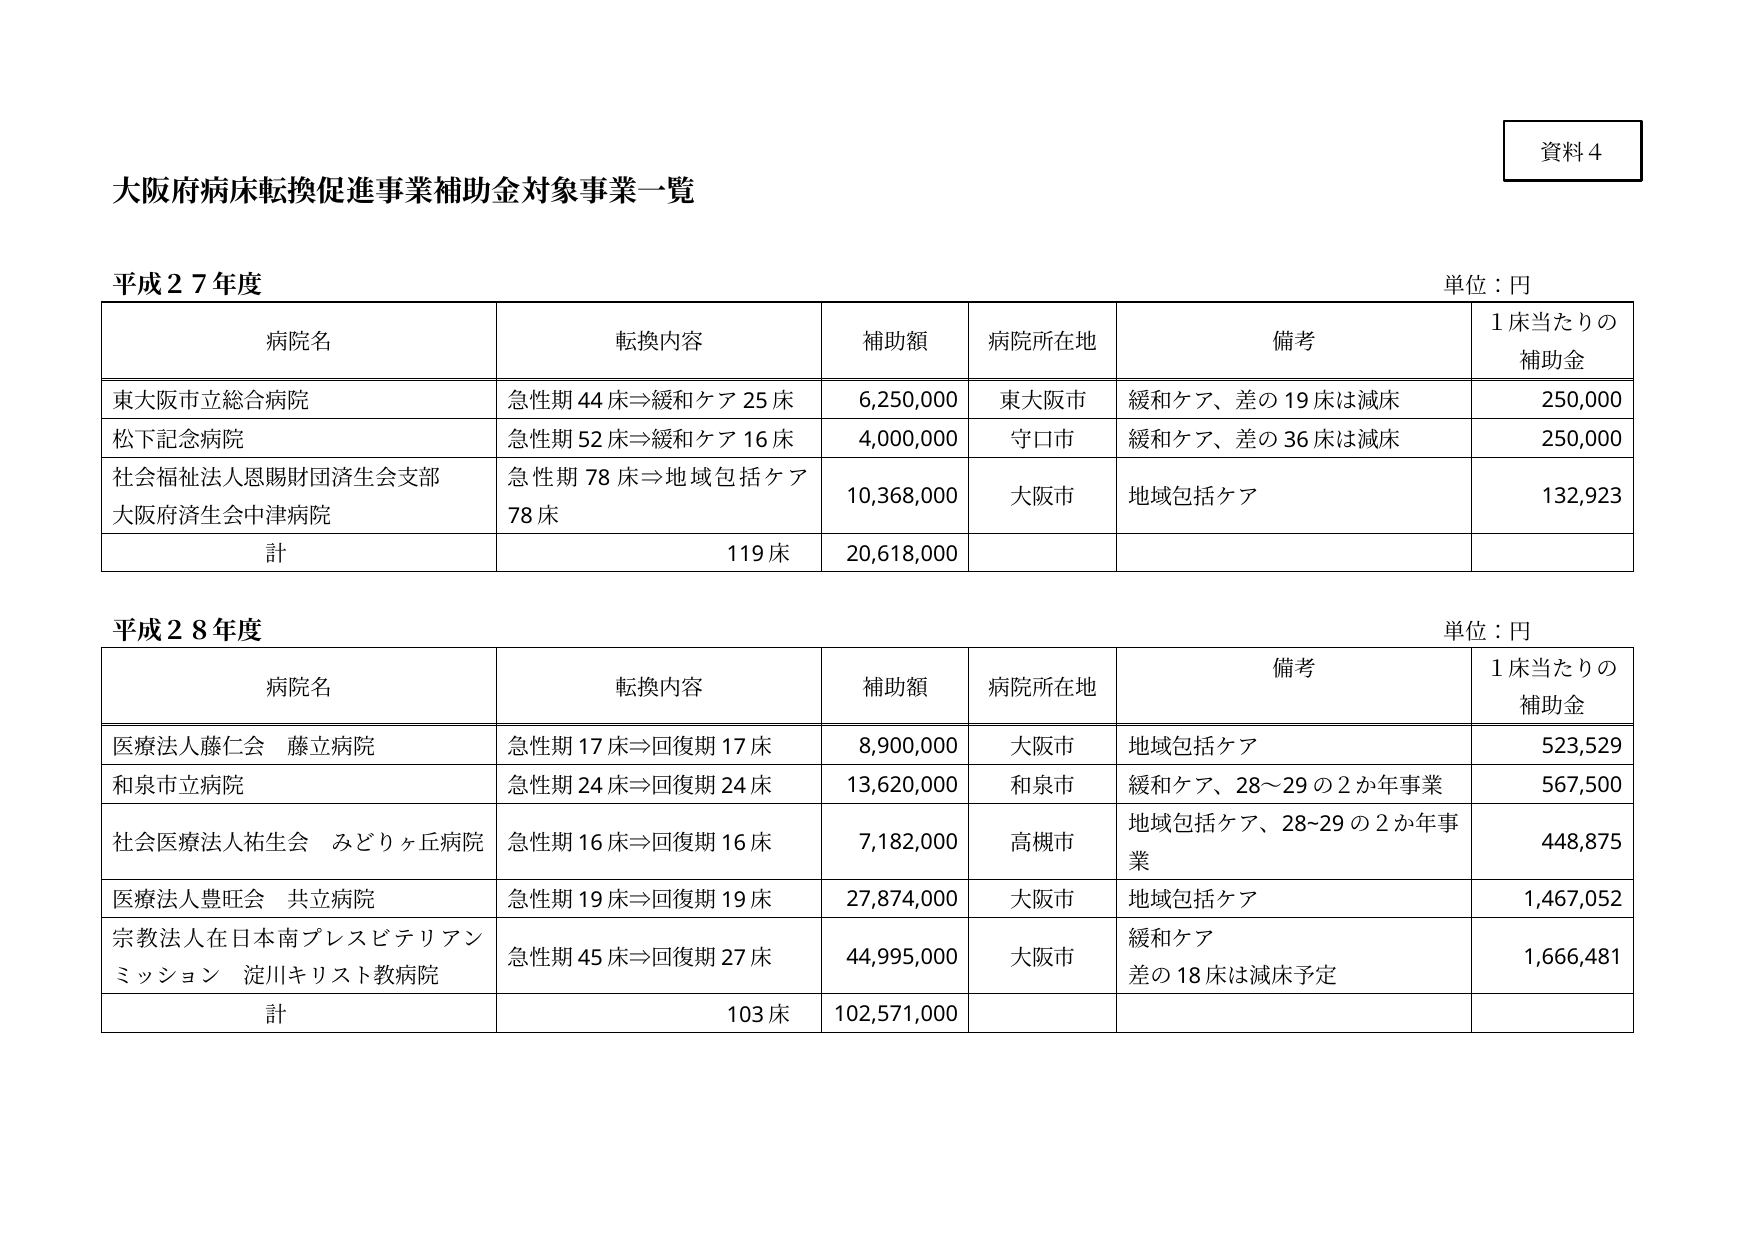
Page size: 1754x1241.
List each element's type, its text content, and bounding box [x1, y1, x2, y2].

table_cell 地域包括ケア [1117, 880, 1471, 917]
table_cell 102,571,000 [822, 994, 968, 1032]
table_cell [969, 534, 1116, 571]
table_cell 急性期24床⇒回復期24床 [497, 765, 821, 802]
table_cell 6,250,000 [822, 381, 968, 418]
table_header 転換内容 [497, 303, 821, 377]
table_cell 8,900,000 [822, 726, 968, 764]
table_header １床当たりの補助金 [1472, 303, 1633, 377]
table_cell 119床 [497, 534, 821, 571]
table_cell [969, 994, 1116, 1032]
table_header 補助額 [822, 648, 968, 723]
table_header 転換内容 [497, 648, 821, 723]
table_cell [1117, 994, 1471, 1032]
table_cell 緩和ケア、28～29の２か年事業 [1117, 765, 1471, 802]
table_header 病院所在地 [969, 303, 1116, 377]
table_cell 急性期78床⇒地域包括ケア78床 [497, 458, 821, 533]
table_header 備考 [1117, 303, 1471, 377]
table_cell 250,000 [1472, 381, 1633, 418]
table_cell 東大阪市 [969, 381, 1116, 418]
table_cell 和泉市 [969, 765, 1116, 802]
table_cell 計 [102, 994, 496, 1032]
table_header 病院名 [102, 648, 496, 723]
table_cell 27,874,000 [822, 880, 968, 917]
table_cell 計 [102, 534, 496, 571]
table_cell 医療法人藤仁会 藤立病院 [102, 726, 496, 764]
table_cell 7,182,000 [822, 804, 968, 878]
table_cell 医療法人豊旺会 共立病院 [102, 880, 496, 917]
table_cell 急性期45床⇒回復期27床 [497, 918, 821, 993]
table_header 病院所在地 [969, 648, 1116, 723]
table_cell 523,529 [1472, 726, 1633, 764]
table_cell [1472, 534, 1633, 571]
table_cell 大阪市 [969, 726, 1116, 764]
table_cell 1,666,481 [1472, 918, 1633, 993]
table_cell 4,000,000 [822, 419, 968, 457]
table_cell 急性期19床⇒回復期19床 [497, 880, 821, 917]
table_cell 急性期44床⇒緩和ケア25床 [497, 381, 821, 418]
table_cell 大阪市 [969, 918, 1116, 993]
table_cell 急性期17床⇒回復期17床 [497, 726, 821, 764]
table_header 病院名 [102, 303, 496, 377]
table_cell 松下記念病院 [102, 419, 496, 457]
text 平成２７年度 単位：円 [112, 264, 1641, 301]
table_cell 地域包括ケア [1117, 726, 1471, 764]
table_cell 緩和ケア 差の18床は減床予定 [1117, 918, 1471, 993]
table_cell 132,923 [1472, 458, 1633, 533]
table_cell 1,467,052 [1472, 880, 1633, 917]
table_cell 守口市 [969, 419, 1116, 457]
table_cell 地域包括ケア、28~29の２か年事業 [1117, 804, 1471, 878]
table_cell 和泉市立病院 [102, 765, 496, 802]
table_cell [1117, 534, 1471, 571]
table_cell 44,995,000 [822, 918, 968, 993]
table_cell 10,368,000 [822, 458, 968, 533]
table_cell 社会福祉法人恩賜財団済生会支部 大阪府済生会中津病院 [102, 458, 496, 533]
table_cell 高槻市 [969, 804, 1116, 878]
table_cell 急性期52床⇒緩和ケア16床 [497, 419, 821, 457]
table_cell 448,875 [1472, 804, 1633, 878]
table_header 補助額 [822, 303, 968, 377]
table_header 備考 [1117, 648, 1471, 723]
table_cell 567,500 [1472, 765, 1633, 802]
table_cell 103床 [497, 994, 821, 1032]
table_header １床当たりの補助金 [1472, 648, 1633, 723]
table_cell 13,620,000 [822, 765, 968, 802]
table_cell [1472, 994, 1633, 1032]
table_cell 急性期16床⇒回復期16床 [497, 804, 821, 878]
table_cell 大阪市 [969, 880, 1116, 917]
text 大阪府病床転換促進事業補助金対象事業一覧 [112, 151, 1641, 226]
table_cell 緩和ケア、差の36床は減床 [1117, 419, 1471, 457]
table_cell 宗教法人在日本南プレスビテリアンミッション 淀川キリスト教病院 [102, 918, 496, 993]
table_cell 20,618,000 [822, 534, 968, 571]
table_cell 東大阪市立総合病院 [102, 381, 496, 418]
table_cell 250,000 [1472, 419, 1633, 457]
table_cell 大阪市 [969, 458, 1116, 533]
text 平成２８年度 単位：円 [112, 610, 1641, 647]
table_cell 地域包括ケア [1117, 458, 1471, 533]
table_cell 社会医療法人祐生会 みどりヶ丘病院 [102, 804, 496, 878]
table_cell 緩和ケア、差の19床は減床 [1117, 381, 1471, 418]
